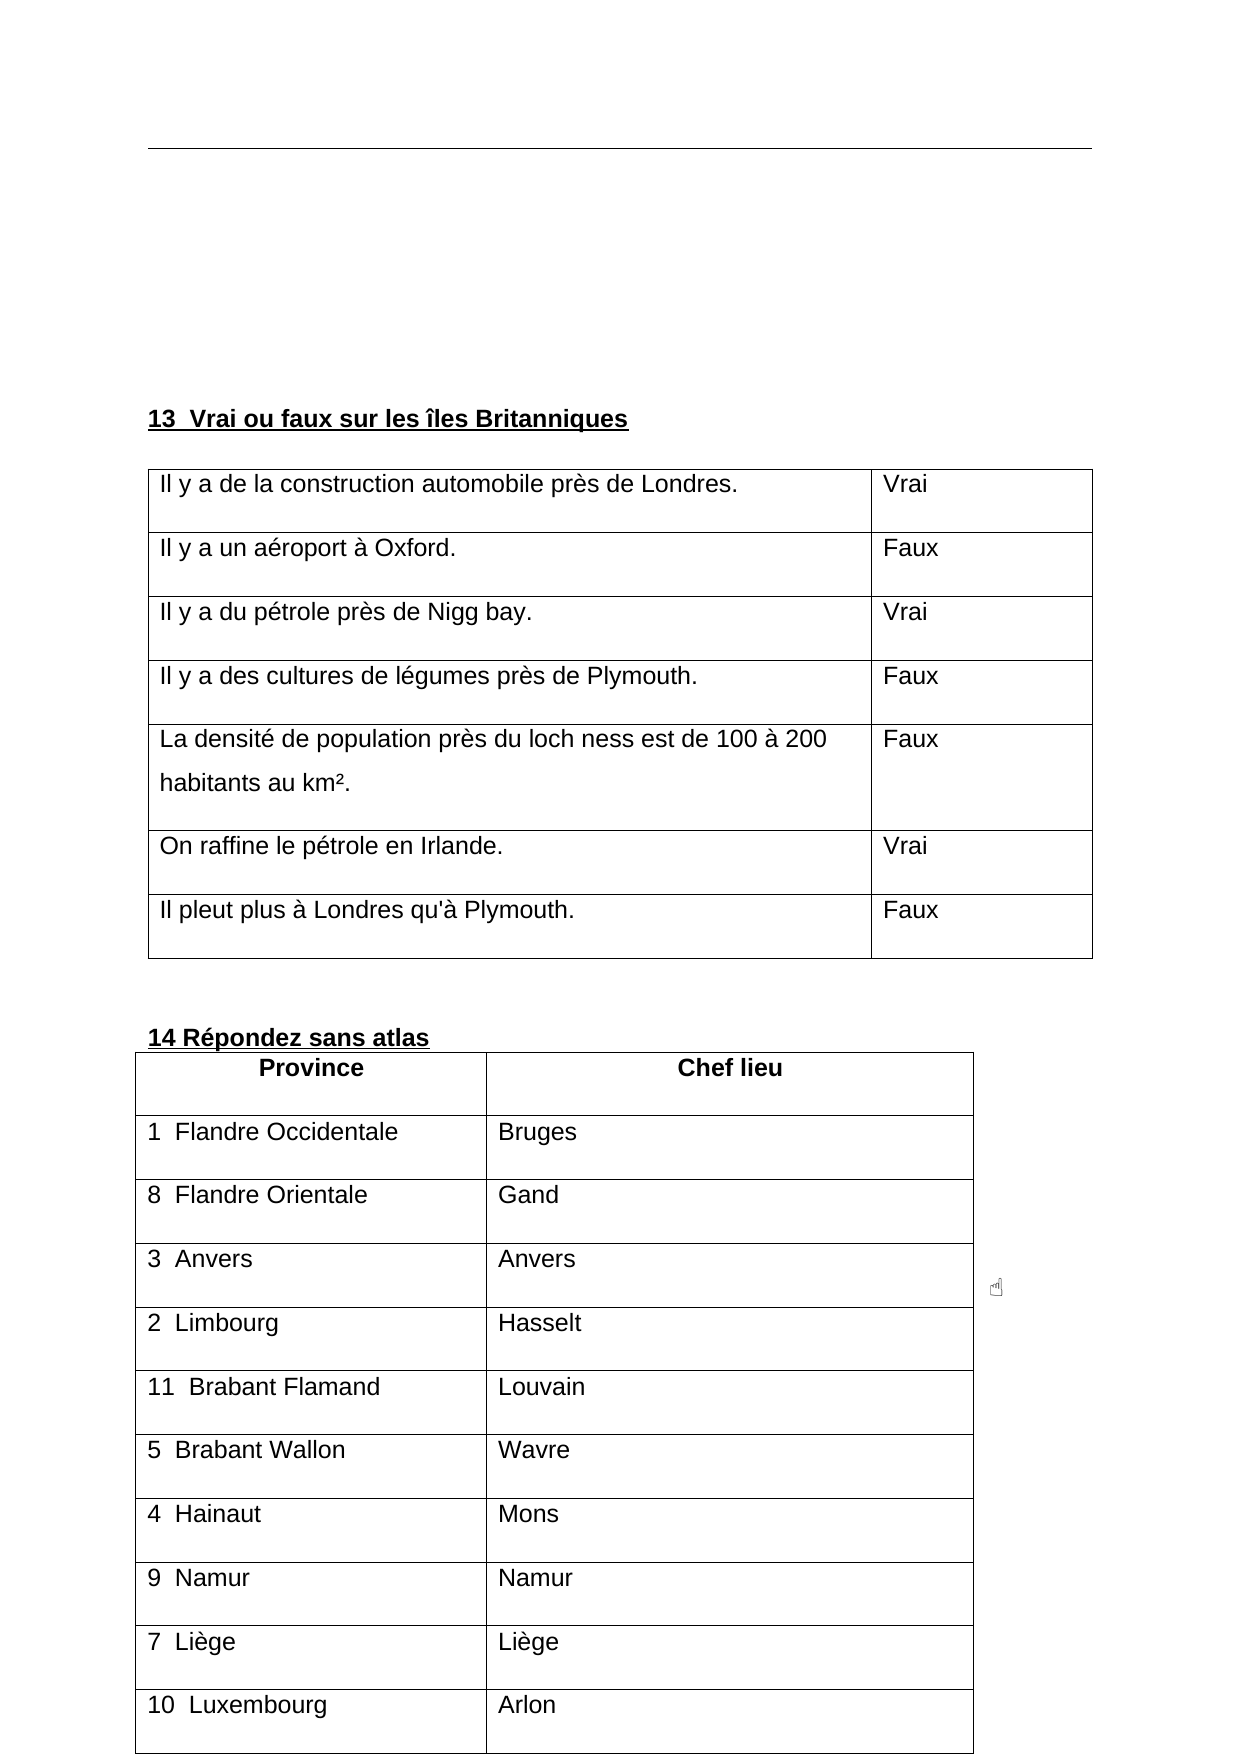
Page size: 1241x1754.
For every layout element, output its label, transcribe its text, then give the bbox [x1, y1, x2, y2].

table_header Vrai [872, 470, 1092, 532]
table_cell 8 Flandre Orientale [136, 1180, 486, 1243]
table_cell Hasselt [487, 1308, 973, 1370]
table_cell Namur [487, 1563, 973, 1625]
table_cell Louvain [487, 1371, 973, 1434]
table_cell Il y a du pétrole près de Nigg bay. [149, 597, 871, 660]
table_cell Wavre [487, 1435, 973, 1498]
table_header Il y a de la construction automobile près de Londres. [149, 470, 871, 532]
table_header Province [136, 1053, 486, 1115]
table_cell 5 Brabant Wallon [136, 1435, 486, 1498]
table_cell 1 Flandre Occidentale [136, 1116, 486, 1179]
table_header Chef lieu [487, 1053, 973, 1115]
table_cell Mons [487, 1499, 973, 1562]
table_cell 4 Hainaut [136, 1499, 486, 1562]
table_cell 11 Brabant Flamand [136, 1371, 486, 1434]
table_cell Il pleut plus à Londres qu'à Plymouth. [149, 895, 871, 958]
table_cell Vrai [872, 597, 1092, 660]
table_cell Faux [872, 661, 1092, 723]
table_cell Bruges [487, 1116, 973, 1179]
text 14 Répondez sans atlas [148, 1023, 1093, 1052]
table_cell Anvers [487, 1244, 973, 1307]
table_cell Gand [487, 1180, 973, 1243]
table_cell 2 Limbourg [136, 1308, 486, 1370]
table_cell Arlon [487, 1690, 973, 1753]
table_cell La densité de population près du loch ness est de 100 à 200 habitants au km². [149, 725, 871, 830]
table_cell 10 Luxembourg [136, 1690, 486, 1753]
table_cell 7 Liège [136, 1626, 486, 1689]
text 13 Vrai ou faux sur les îles Britanniques [148, 404, 1093, 433]
table_cell Vrai [872, 831, 1092, 894]
table_cell On raffine le pétrole en Irlande. [149, 831, 871, 894]
table_cell Il y a un aéroport à Oxford. [149, 533, 871, 596]
table_cell Il y a des cultures de légumes près de Plymouth. [149, 661, 871, 723]
table_cell 9 Namur [136, 1563, 486, 1625]
table_cell Faux [872, 895, 1092, 958]
table_cell Liège [487, 1626, 973, 1689]
table_cell Faux [872, 533, 1092, 596]
table_cell 3 Anvers [136, 1244, 486, 1307]
table_cell Faux [872, 725, 1092, 830]
